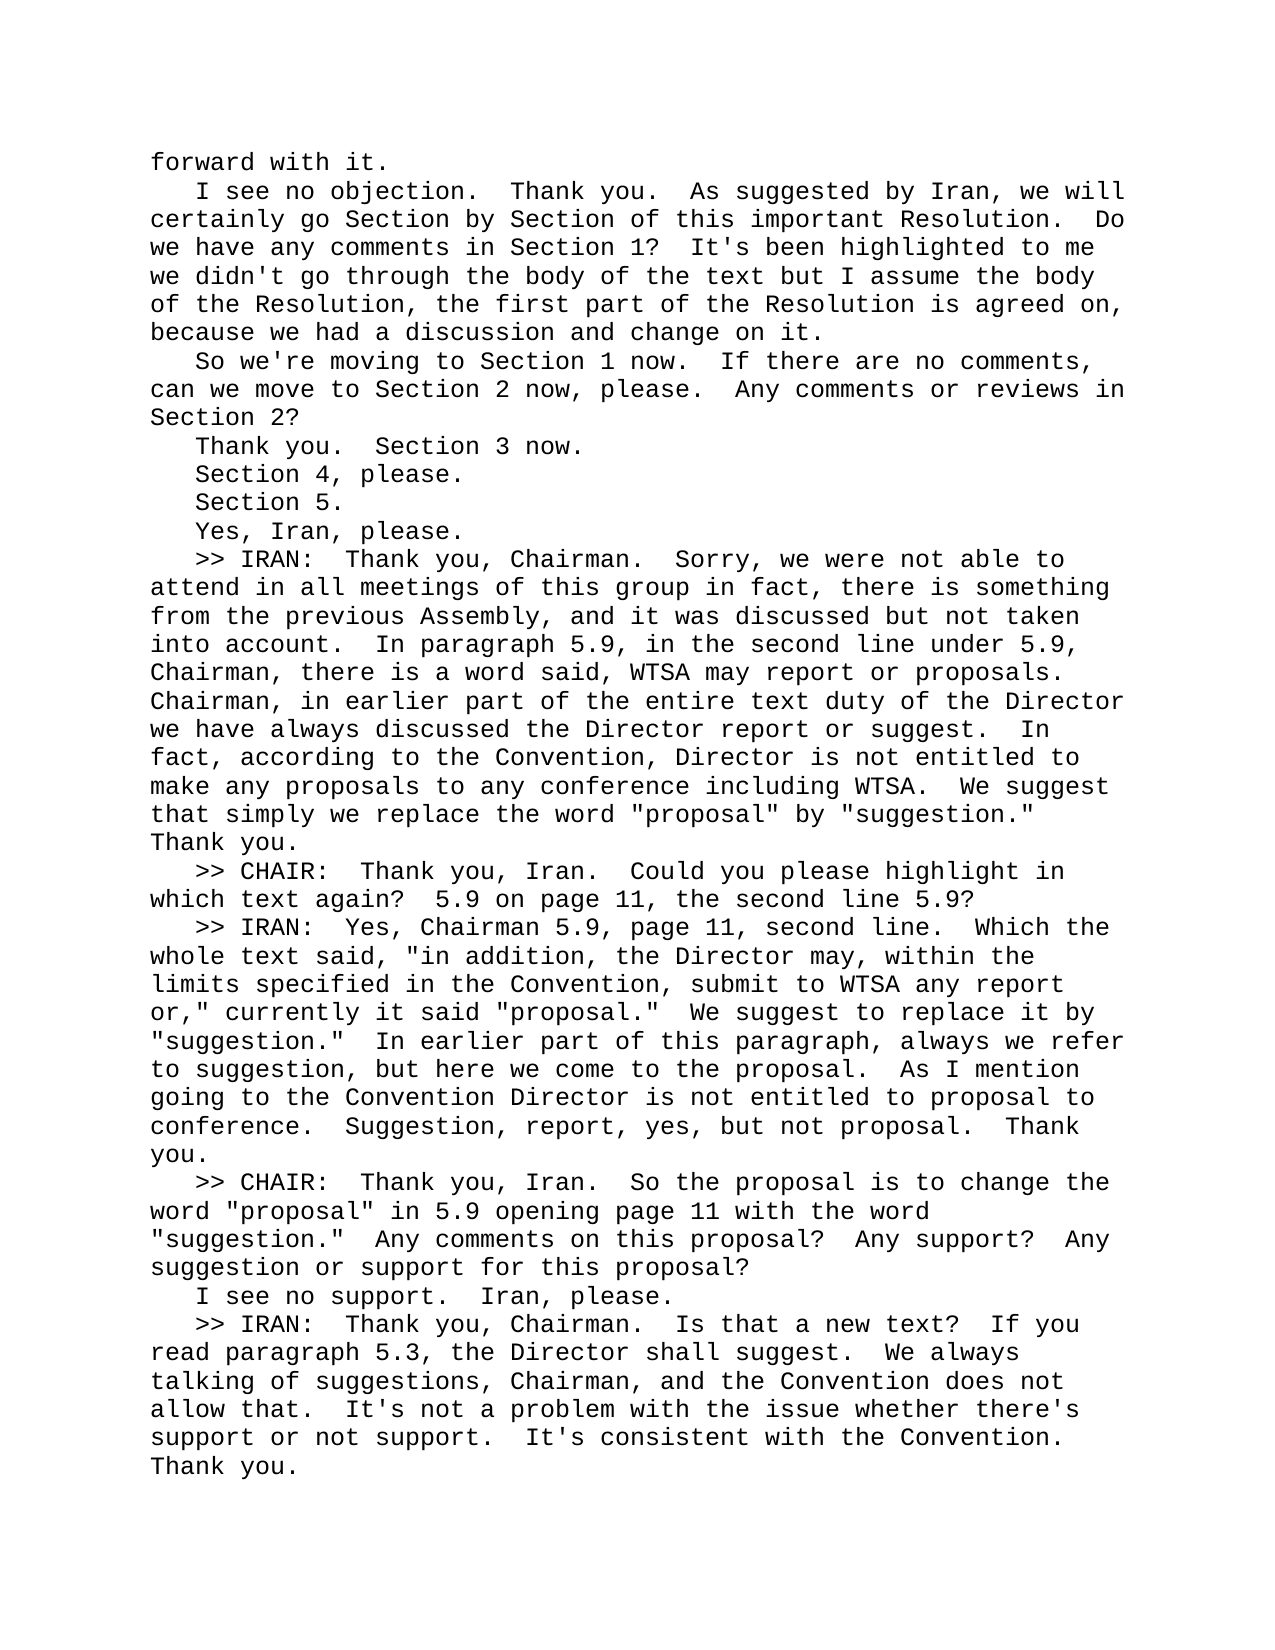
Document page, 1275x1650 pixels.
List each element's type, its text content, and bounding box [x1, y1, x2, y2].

text >> IRAN: Thank you, Chairman. Sorry, we were not able to attend in all meetings of this group in fact, there is something from the previous Assembly, and it was discussed but not taken into account. In paragraph 5.9, in the second line under 5.9, Chairman, there is a word said, WTSA may report or proposals. Chairman, in earlier part of the entire text duty of the Director we have always discussed the Director report or suggest. In fact, according to the Convention, Director is not entitled to make any proposals to any conference including WTSA. We suggest that simply we replace the word "proposal" by "suggestion." Thank you. [150, 547, 1134, 858]
text I see no objection. Thank you. As suggested by Iran, we will certainly go Section by Section of this important Resolution. Do we have any comments in Section 1? It's been highlighted to me we didn't go through the body of the text but I assume the body of the Resolution, the first part of the Resolution is agreed on, because we had a discussion and change on it. [150, 178, 1134, 348]
text Yes, Iran, please. [150, 518, 1134, 547]
text I see no support. Iran, please. [150, 1283, 1134, 1312]
text >> CHAIR: Thank you, Iran. So the proposal is to change the word "proposal" in 5.9 opening page 11 with the word "suggestion." Any comments on this proposal? Any support? Any suggestion or support for this proposal? [150, 1170, 1134, 1283]
text So we're moving to Section 1 now. If there are no comments, can we move to Section 2 now, please. Any comments or reviews in Section 2? [150, 348, 1134, 433]
text Section 4, please. [150, 462, 1134, 490]
text Thank you. Section 3 now. [150, 433, 1134, 462]
text >> CHAIR: Thank you, Iran. Could you please highlight in which text again? 5.9 on page 11, the second line 5.9? [150, 858, 1134, 915]
text Section 5. [150, 490, 1134, 518]
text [150, 150, 1134, 178]
text >> IRAN: Yes, Chairman 5.9, page 11, second line. Which the whole text said, "in addition, the Director may, within the limits specified in the Convention, submit to WTSA any report or," currently it said "proposal." We suggest to replace it by "suggestion." In earlier part of this paragraph, always we refer to suggestion, but here we come to the proposal. As I mention going to the Convention Director is not entitled to proposal to conference. Suggestion, report, yes, but not proposal. Thank you. [150, 915, 1134, 1170]
text >> IRAN: Thank you, Chairman. Is that a new text? If you read paragraph 5.3, the Director shall suggest. We always talking of suggestions, Chairman, and the Convention does not allow that. It's not a problem with the issue whether there's support or not support. It's consistent with the Convention. Thank you. [150, 1312, 1134, 1482]
